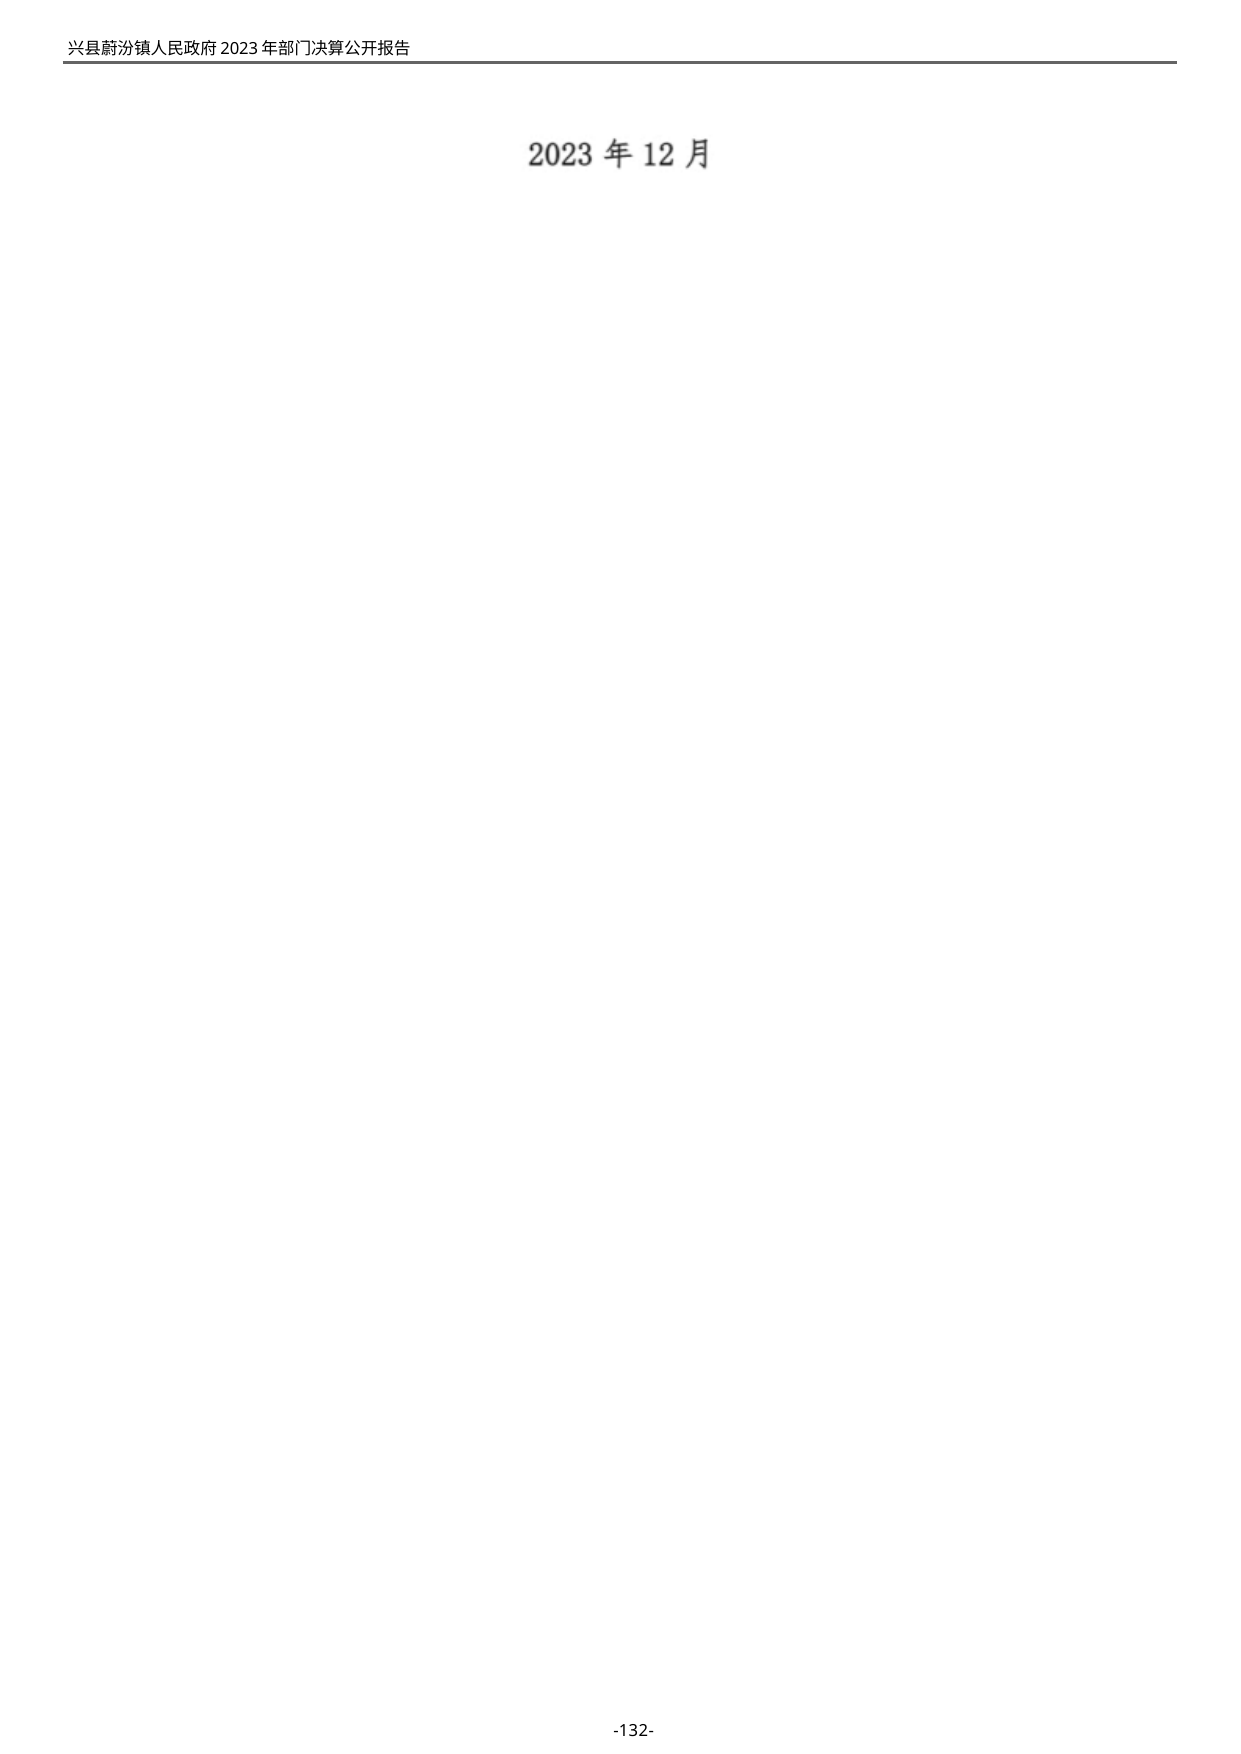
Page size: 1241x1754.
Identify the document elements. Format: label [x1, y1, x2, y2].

picture [121, 121, 1121, 199]
